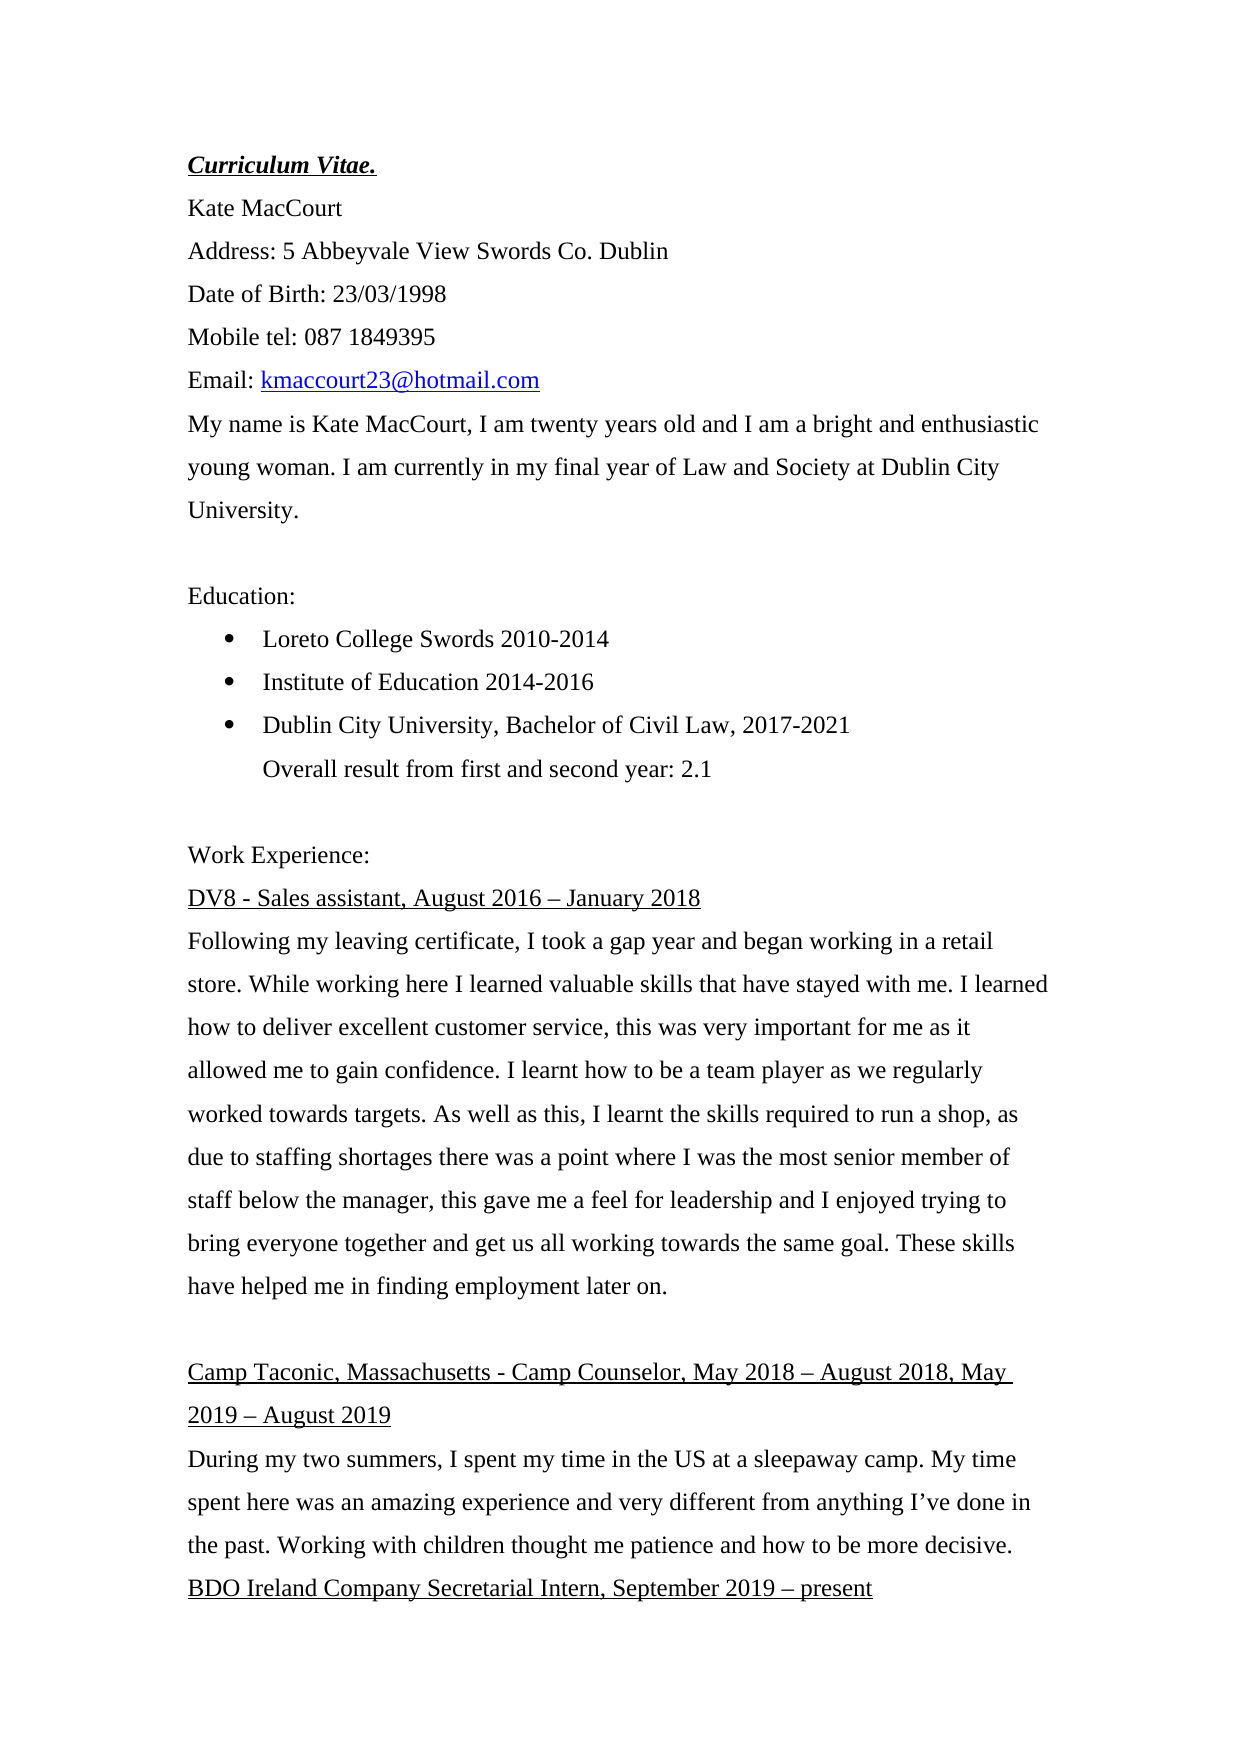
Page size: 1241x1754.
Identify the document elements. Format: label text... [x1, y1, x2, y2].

text My name is Kate MacCourt, I am twenty years old and I am a bright and enthusiastic young woman. I am currently in my final year of Law and Society at Dublin City University. [187, 409, 1053, 524]
text Address: 5 Abbeyvale View Swords Co. Dublin [187, 236, 1053, 265]
text BDO Ireland Company Secretarial Intern, September 2019 – present [187, 1573, 1053, 1602]
list Loreto College Swords 2010-2014 [225, 624, 1053, 653]
text During my two summers, I spent my time in the US at a sleepaway camp. My time spent here was an amazing experience and very different from anything I’ve done in the past. Working with children thought me patience and how to be more decisive. [187, 1444, 1053, 1559]
text Mobile tel: 087 1849395 [187, 322, 1053, 351]
text Curriculum Vitae. [187, 150, 1053, 179]
list Institute of Education 2014-2016 [225, 667, 1053, 696]
text DV8 - Sales assistant, August 2016 – January 2018 [187, 883, 1053, 912]
text Education: [187, 581, 1053, 610]
text Email: kmaccourt23@hotmail.com [187, 366, 1053, 394]
text Overall result from first and second year: 2.1 [187, 754, 1053, 782]
text Camp Taconic, Massachusetts - Camp Counselor, May 2018 – August 2018, May 2019 – August 2019 [187, 1357, 1053, 1429]
text Date of Birth: 23/03/1998 [187, 279, 1053, 308]
text Following my leaving certificate, I took a gap year and began working in a retail store. While working here I learned valuable skills that have stayed with me. I learned how to deliver excellent customer service, this was very important for me as it allowed me to gain confidence. I learnt how to be a team player as we regularly worked towards targets. As well as this, I learnt the skills required to run a shop, as due to staffing shortages there was a point where I was the most senior member of staff below the manager, this gave me a feel for leadership and I enjoyed trying to bring everyone together and get us all working towards the same goal. These skills have helped me in finding employment later on. [187, 926, 1053, 1300]
list Dublin City University, Bachelor of Civil Law, 2017-2021 [225, 711, 1053, 739]
text Kate MacCourt [187, 193, 1053, 222]
text Work Experience: [187, 840, 1053, 869]
